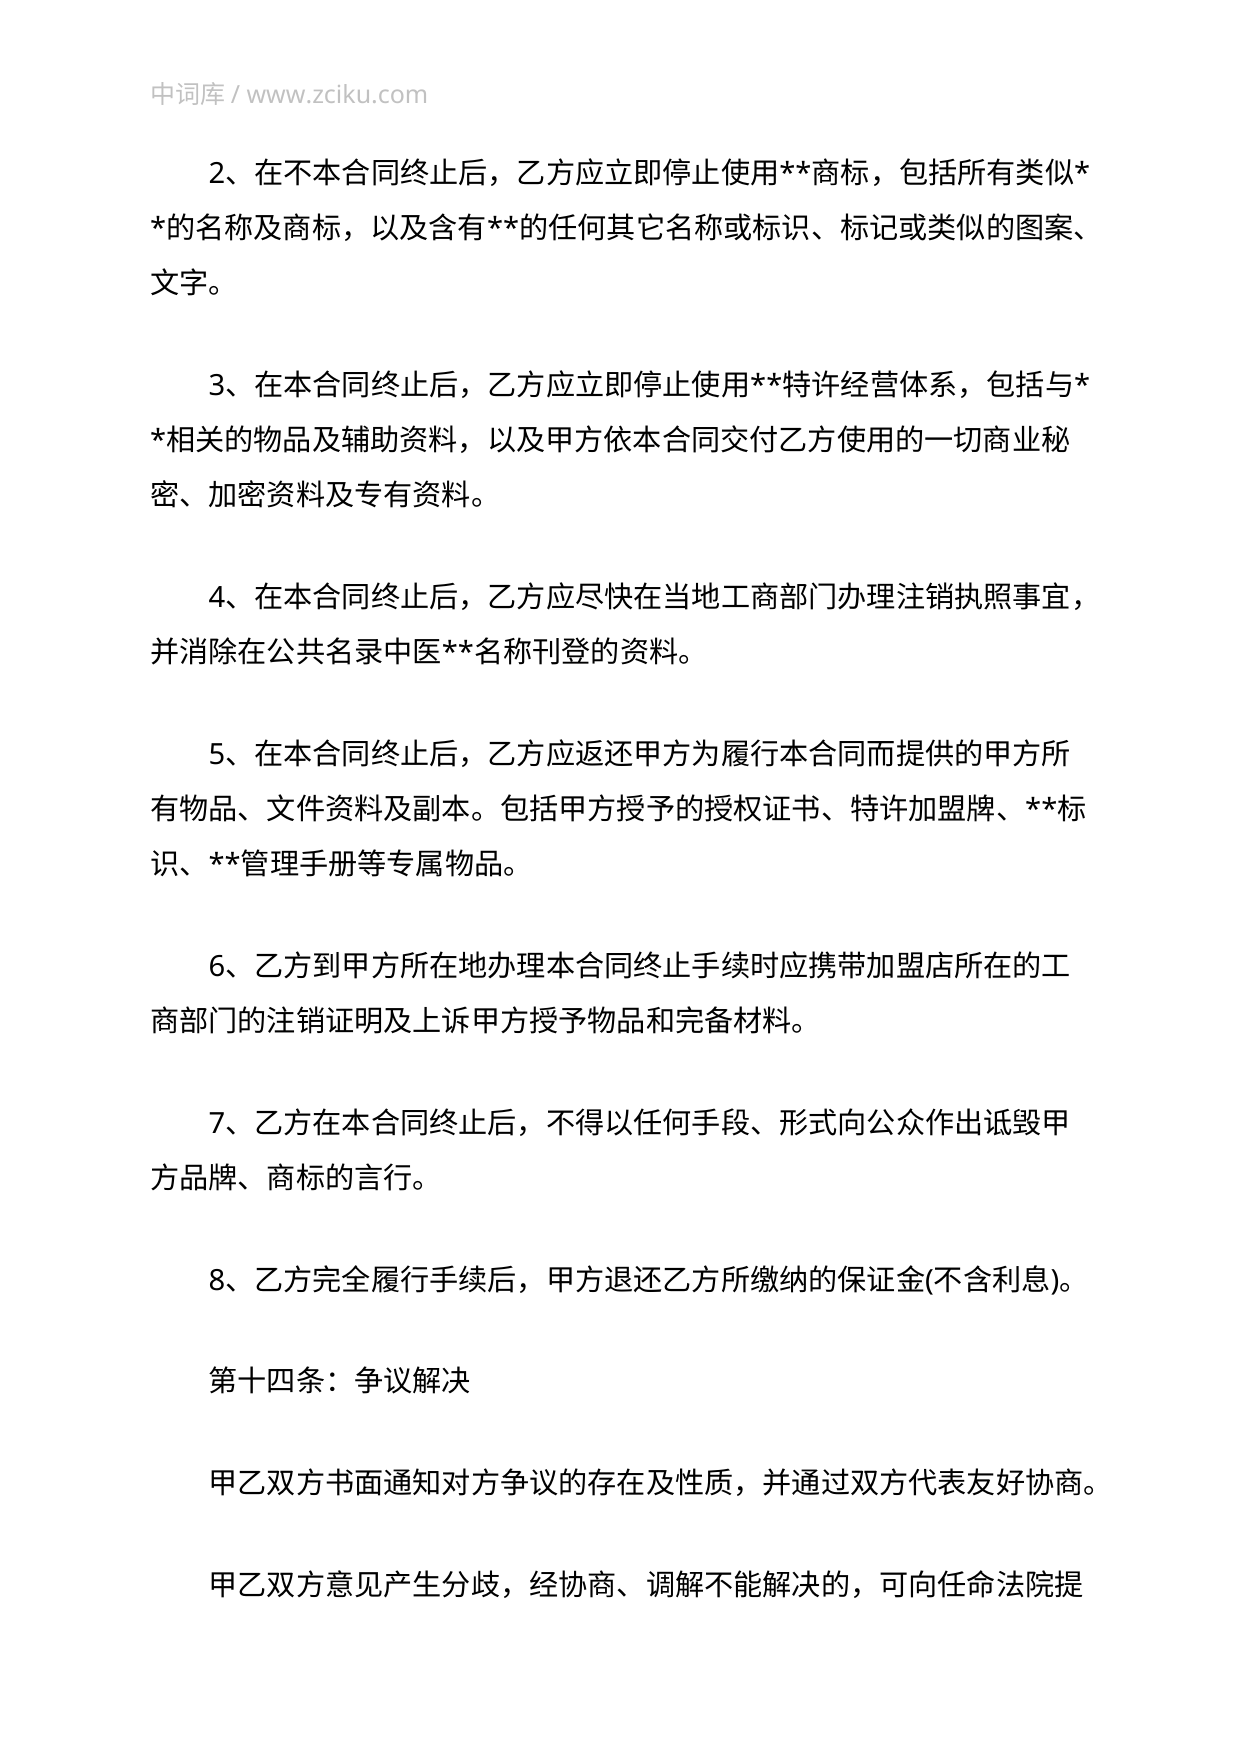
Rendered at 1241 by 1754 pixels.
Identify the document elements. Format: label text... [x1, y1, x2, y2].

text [150, 1562, 1090, 1604]
text 2、在不本合同终止后，乙方应立即停止使用**商标，包括所有类似**的名称及商标，以及含有**的任何其它名称或标识、标记或类似的图案、文字。 [150, 150, 1090, 302]
text 6、乙方到甲方所在地办理本合同终止手续时应携带加盟店所在的工商部门的注销证明及上诉甲方授予物品和完备材料。 [150, 942, 1090, 1040]
text 第十四条：争议解决 [150, 1358, 1090, 1400]
text 4、在本合同终止后，乙方应尽快在当地工商部门办理注销执照事宜，并消除在公共名录中医**名称刊登的资料。 [150, 573, 1090, 671]
text 7、乙方在本合同终止后，不得以任何手段、形式向公众作出诋毁甲方品牌、商标的言行。 [150, 1099, 1090, 1197]
text 5、在本合同终止后，乙方应返还甲方为履行本合同而提供的甲方所有物品、文件资料及副本。包括甲方授予的授权证书、特许加盟牌、**标识、**管理手册等专属物品。 [150, 731, 1090, 883]
text 3、在本合同终止后，乙方应立即停止使用**特许经营体系，包括与**相关的物品及辅助资料，以及甲方依本合同交付乙方使用的一切商业秘密、加密资料及专有资料。 [150, 362, 1090, 514]
text 甲乙双方书面通知对方争议的存在及性质，并通过双方代表友好协商。 [150, 1460, 1090, 1502]
text 8、乙方完全履行手续后，甲方退还乙方所缴纳的保证金(不含利息)。 [150, 1256, 1090, 1298]
